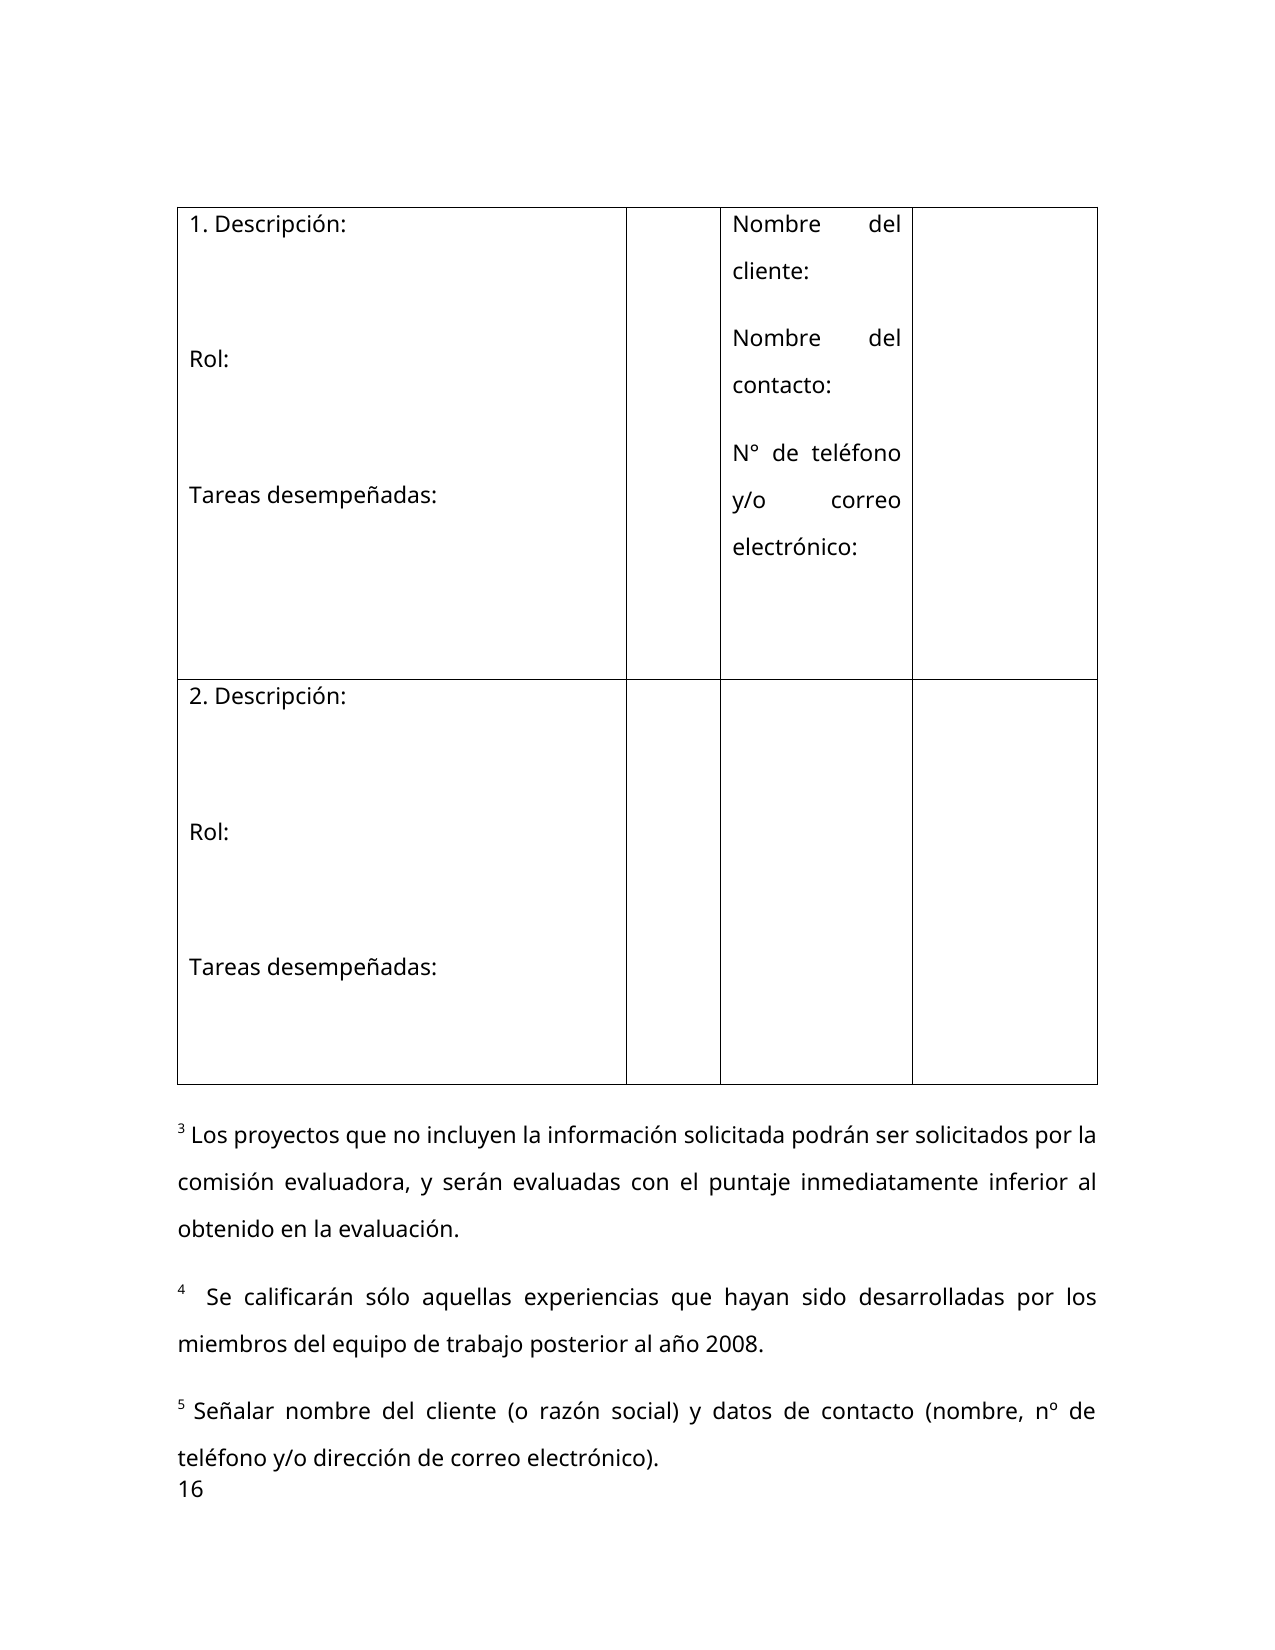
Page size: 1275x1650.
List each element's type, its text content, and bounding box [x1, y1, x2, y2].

table_cell [721, 680, 912, 1084]
table_cell [627, 208, 720, 679]
table_cell [913, 680, 1097, 1084]
table_cell 2. Descripción: Rol: Tareas desempeñadas: [178, 680, 626, 1084]
table_cell [913, 208, 1097, 679]
table_cell Nombre del cliente: Nombre del contacto: N° de teléfono y/o correo electrónico: [721, 208, 912, 679]
table_cell [627, 680, 720, 1084]
table_cell 1. Descripción: Rol: Tareas desempeñadas: [178, 208, 626, 679]
